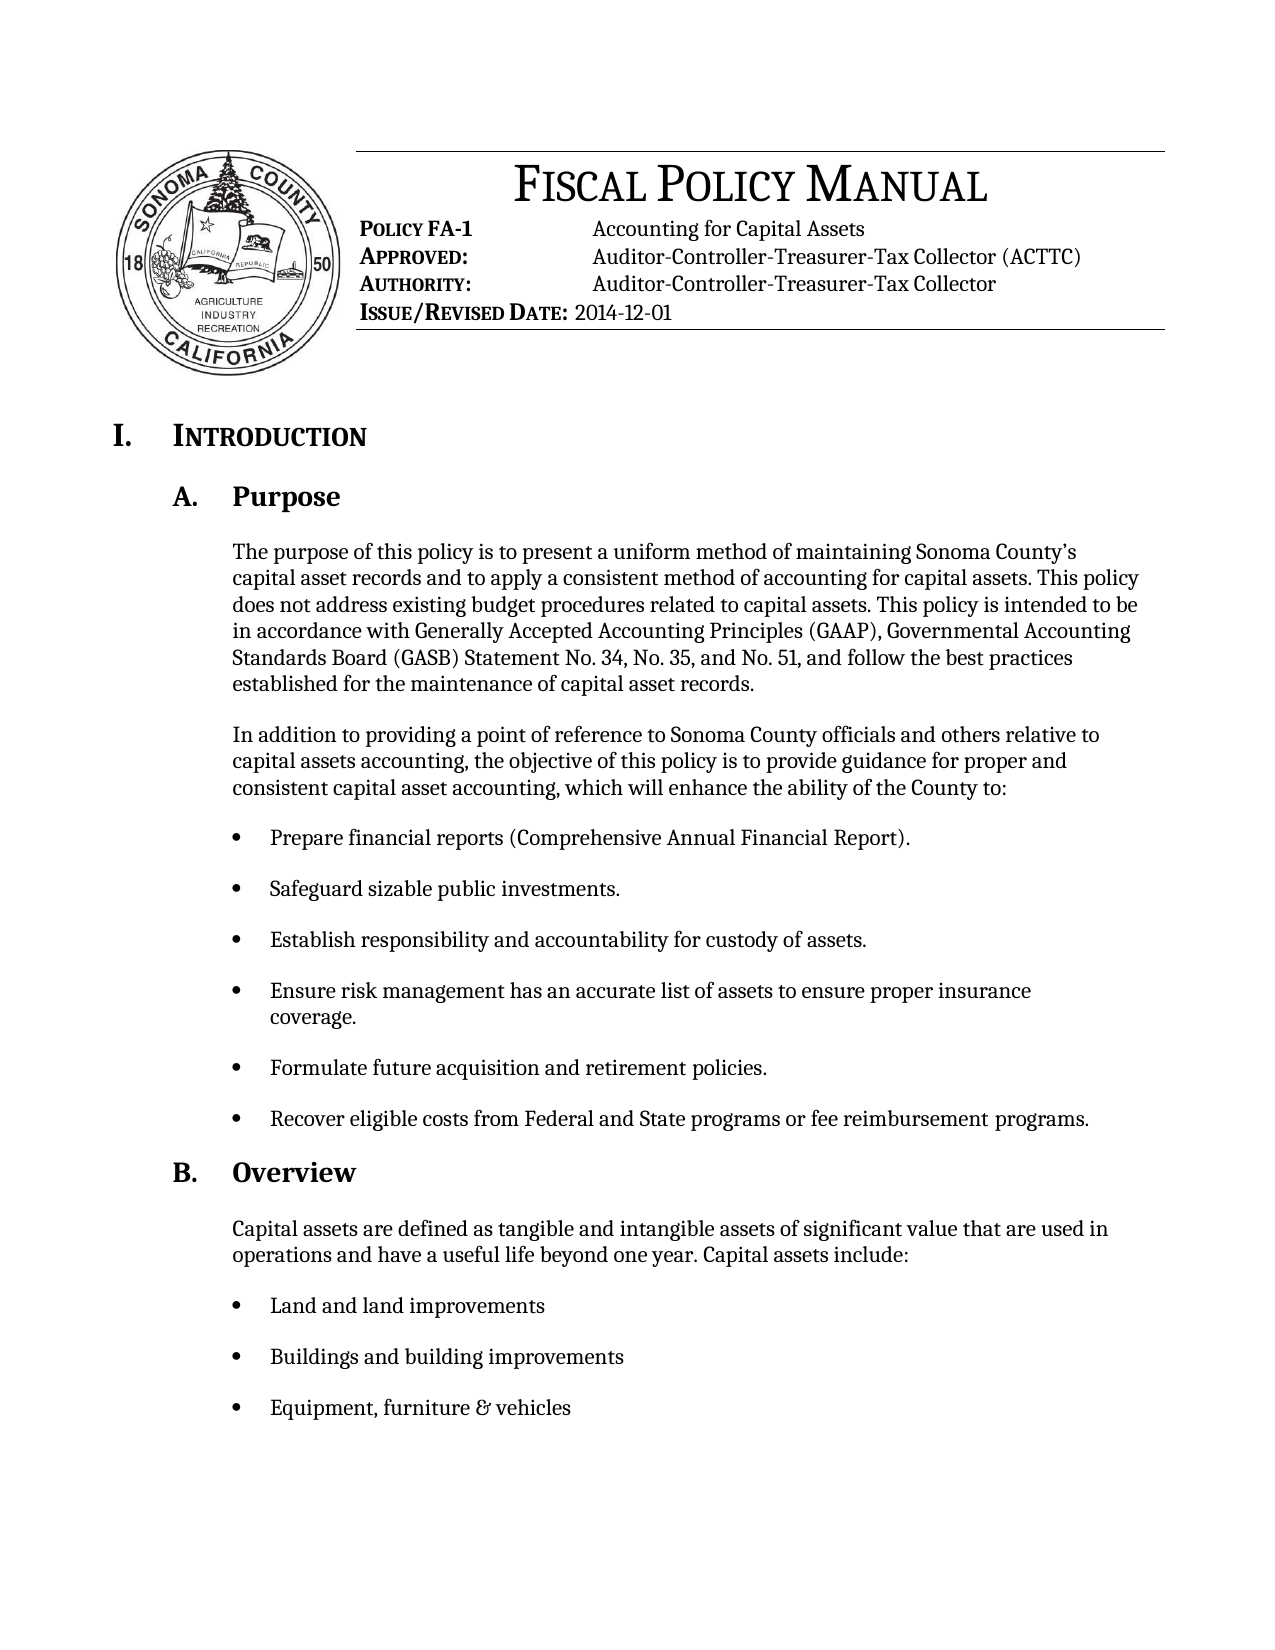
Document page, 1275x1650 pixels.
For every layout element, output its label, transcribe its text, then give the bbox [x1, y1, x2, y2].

list Land and land improvements [232, 1292, 1175, 1319]
text Capital assets are defined as tangible and intangible assets of significant value that are used in operations and have a useful life beyond one year. Capital assets include: [232, 1215, 1175, 1268]
text FISCAL POLICY MANUAL [513, 153, 1175, 215]
list Safeguard sizable public investments. [232, 876, 1175, 902]
list Ensure risk management has an accurate list of assets to ensure proper insurance coverage. [232, 978, 1067, 1031]
list Prepare financial reports (Comprehensive Annual Financial Report). [232, 825, 1175, 851]
text POLICY FA-1 Accounting for Capital Assets [359, 216, 1175, 242]
text The purpose of this policy is to present a uniform method of maintaining Sonoma County’s capital asset records and to apply a consistent method of accounting for capital assets. This policy does not address existing budget procedures related to capital assets. This policy is intended to be in accordance with Generally Accepted Accounting Principles (GAAP), Governmental Accounting Standards Board (GASB) Statement No. 34, No. 35, and No. 51, and follow the best practices established for the maintenance of capital asset records. [232, 539, 1141, 697]
list Establish responsibility and accountability for custody of assets. [232, 927, 1175, 953]
list Equipment, furniture & vehicles [232, 1394, 1175, 1421]
list Recover eligible costs from Federal and State programs or fee reimbursement programs. [232, 1106, 1175, 1132]
list INTRODUCTION [112, 417, 1175, 455]
subtitle Overview [172, 1157, 1175, 1190]
list Purpose [172, 480, 1175, 513]
text APPROVED: Auditor-Controller-Treasurer-Tax Collector (ACTTC) AUTHORITY: Auditor-Controller-Treasurer-Tax Collector ISSUE/REVISED DATE: 2014-12-01 [359, 242, 1108, 326]
list Formulate future acquisition and retirement policies. [232, 1055, 1175, 1081]
picture [115, 150, 341, 376]
list Buildings and building improvements [232, 1343, 1175, 1370]
text In addition to providing a point of reference to Sonoma County officials and others relative to capital assets accounting, the objective of this policy is to provide guidance for proper and consistent capital asset accounting, which will enhance the ability of the County to: [232, 722, 1143, 801]
